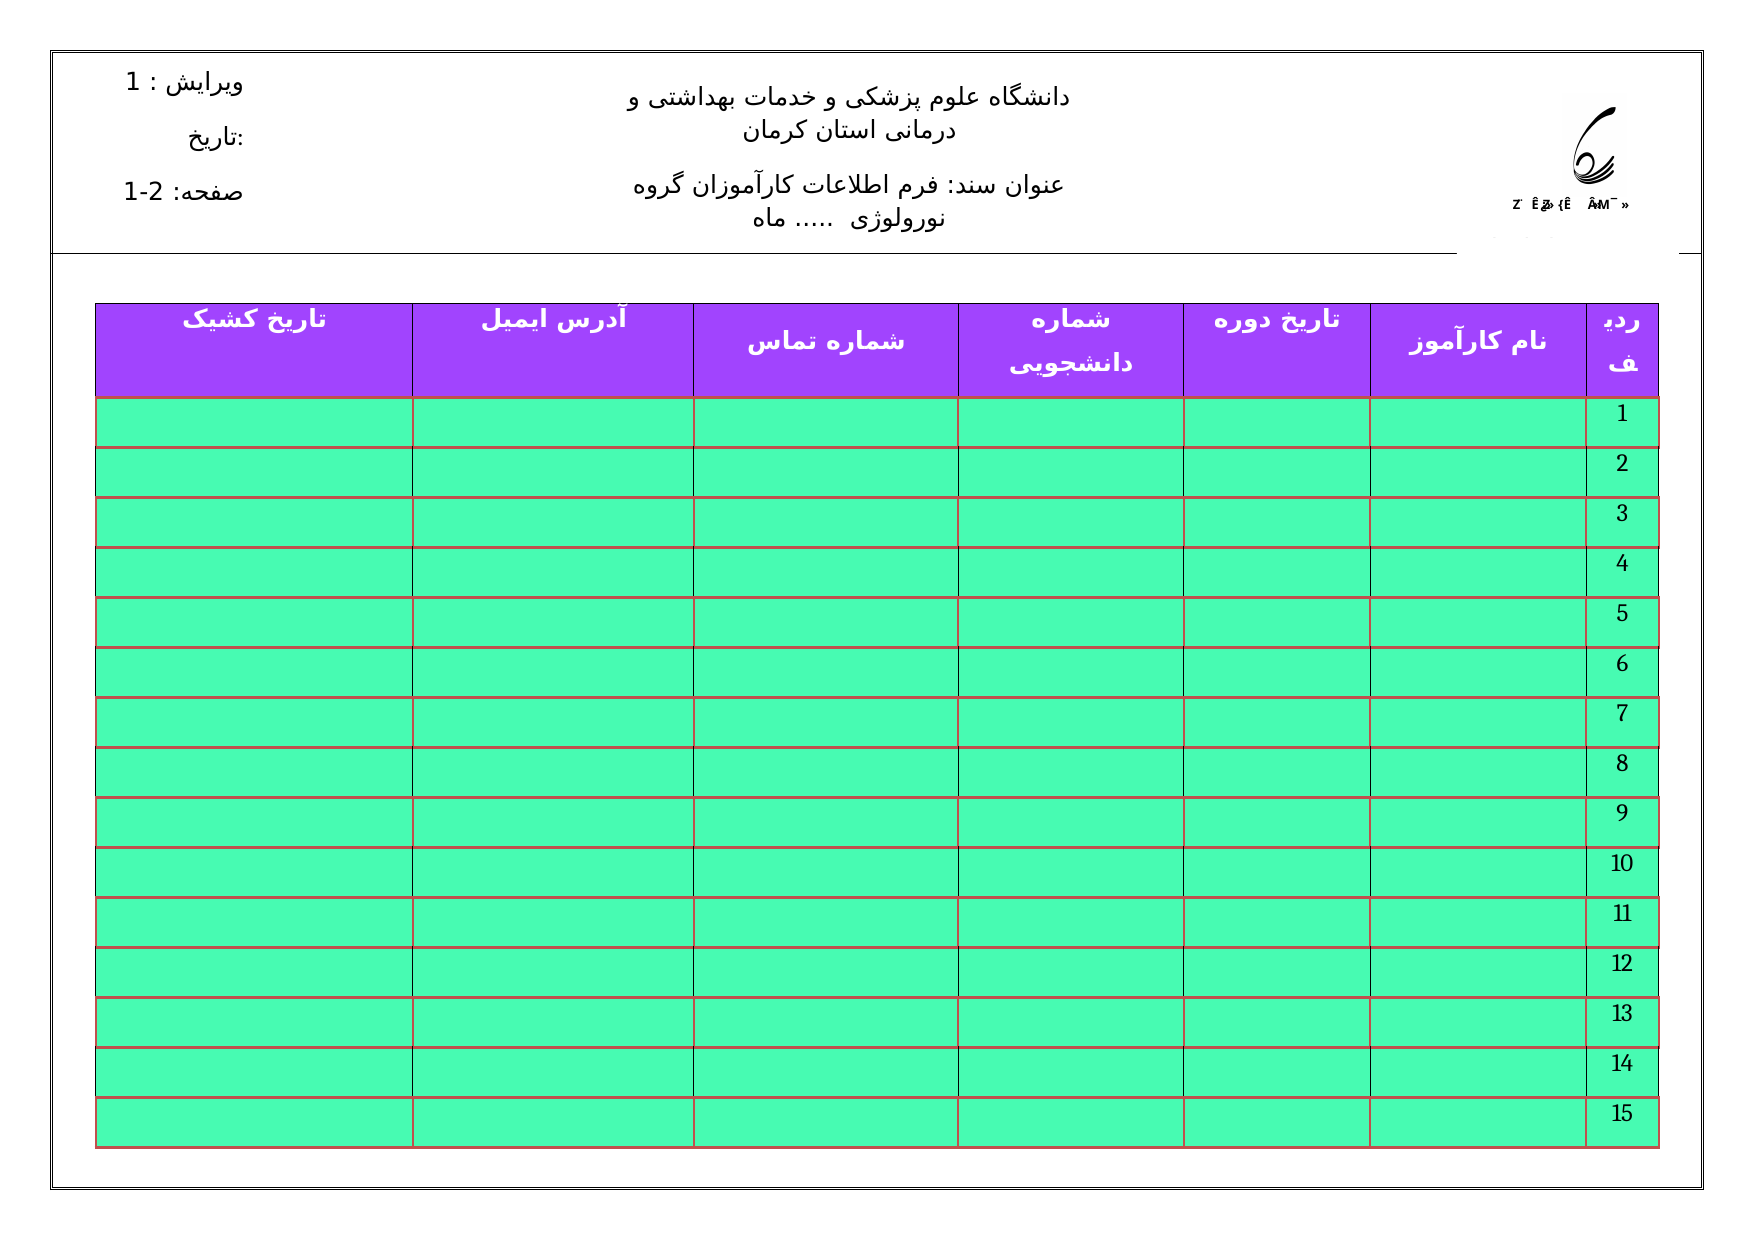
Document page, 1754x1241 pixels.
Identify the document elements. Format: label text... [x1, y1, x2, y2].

table_header نام کارآموز [1371, 304, 1586, 396]
table_cell [1371, 899, 1585, 946]
table_cell [695, 699, 957, 746]
table_cell [1184, 949, 1370, 996]
table_cell [414, 1099, 693, 1146]
table_cell [413, 1049, 693, 1096]
table_cell [97, 599, 412, 646]
table_cell [694, 449, 958, 496]
table_cell [1371, 799, 1585, 846]
table_cell 5 [1587, 599, 1658, 646]
table_cell [695, 799, 957, 846]
table_cell [959, 399, 1183, 446]
table_cell 12 [1587, 949, 1658, 996]
table_cell [1185, 999, 1369, 1046]
table_cell [695, 999, 957, 1046]
table_cell [959, 1049, 1183, 1096]
table_cell 1 [1587, 399, 1658, 446]
table_cell [959, 849, 1183, 896]
table_cell 13 [1587, 999, 1658, 1046]
table_cell [1371, 949, 1586, 996]
table_cell 14 [1587, 1049, 1658, 1096]
table_cell 6 [1587, 649, 1658, 696]
table_cell [97, 399, 412, 446]
table_cell [1371, 449, 1586, 496]
table_cell [1371, 1049, 1586, 1096]
table_cell [959, 799, 1183, 846]
table_cell [97, 999, 412, 1046]
table_cell [1184, 549, 1370, 596]
table_cell [1371, 699, 1585, 746]
table_header تاریخ دوره [1184, 304, 1370, 396]
table_cell [695, 399, 957, 446]
table_cell [694, 749, 958, 796]
table_cell 8 [1587, 749, 1658, 796]
table_cell [96, 549, 412, 596]
table_cell [1184, 749, 1370, 796]
table_cell [97, 699, 412, 746]
table_cell [96, 849, 412, 896]
table_cell 10 [1587, 849, 1658, 896]
table_cell [1184, 849, 1370, 896]
table_cell [1184, 449, 1370, 496]
table_header تاریخ کشیک [96, 304, 412, 396]
table_header آدرس ایمیل [413, 304, 693, 396]
table_header شماره تماس [694, 304, 958, 396]
table_cell [413, 549, 693, 596]
table_cell [96, 749, 412, 796]
table_cell [97, 899, 412, 946]
table_cell [1371, 849, 1586, 896]
table_cell 9 [1587, 799, 1658, 846]
table_cell [695, 899, 957, 946]
table_cell [414, 899, 693, 946]
table_cell [414, 699, 693, 746]
table_cell [1371, 649, 1586, 696]
table_cell [1371, 549, 1586, 596]
table_cell [695, 1099, 957, 1146]
table_cell [1371, 599, 1585, 646]
table_cell [414, 999, 693, 1046]
table_cell [96, 1049, 412, 1096]
table_cell [959, 699, 1183, 746]
table_cell [1371, 1099, 1585, 1146]
table_cell [414, 599, 693, 646]
table_cell [694, 649, 958, 696]
table_cell 2 [1587, 449, 1658, 496]
table_header ردیف [1587, 304, 1658, 396]
table_cell [414, 499, 693, 546]
table_cell [96, 449, 412, 496]
table_cell [959, 899, 1183, 946]
table_cell [96, 949, 412, 996]
table_cell [959, 599, 1183, 646]
table_header شماره دانشجویی [959, 304, 1183, 396]
table_cell 3 [1587, 499, 1658, 546]
table_cell [959, 449, 1183, 496]
table_cell 11 [1587, 899, 1658, 946]
table_cell [1371, 749, 1586, 796]
table_cell [959, 499, 1183, 546]
table_cell [694, 949, 958, 996]
table_cell [695, 599, 957, 646]
table_cell [414, 799, 693, 846]
table_cell [1185, 1099, 1369, 1146]
table_cell [414, 399, 693, 446]
table_cell [97, 499, 412, 546]
table_cell [959, 749, 1183, 796]
table_cell [1184, 649, 1370, 696]
table_cell [695, 499, 957, 546]
table_cell [1184, 1049, 1370, 1096]
table_cell [413, 749, 693, 796]
table_cell [413, 849, 693, 896]
table_cell [1185, 699, 1369, 746]
table_cell [1185, 599, 1369, 646]
table_cell [96, 649, 412, 696]
table_cell [1185, 399, 1369, 446]
table_cell [959, 549, 1183, 596]
table_cell [1185, 799, 1369, 846]
table_cell 15 [1587, 1099, 1658, 1146]
table_cell [694, 849, 958, 896]
table_cell [959, 1099, 1183, 1146]
table_cell [1371, 499, 1585, 546]
table_cell [1371, 999, 1585, 1046]
table_cell [959, 649, 1183, 696]
table_cell [959, 949, 1183, 996]
table_cell [413, 949, 693, 996]
table_cell [959, 999, 1183, 1046]
table_cell [97, 799, 412, 846]
table_cell 7 [1587, 699, 1658, 746]
table_cell [413, 649, 693, 696]
table_cell [1371, 399, 1585, 446]
table_cell [97, 1099, 412, 1146]
table_cell [1185, 499, 1369, 546]
table_cell [1185, 899, 1369, 946]
table_cell 4 [1587, 549, 1658, 596]
table_cell [694, 549, 958, 596]
table_cell [694, 1049, 958, 1096]
table_cell [413, 449, 693, 496]
